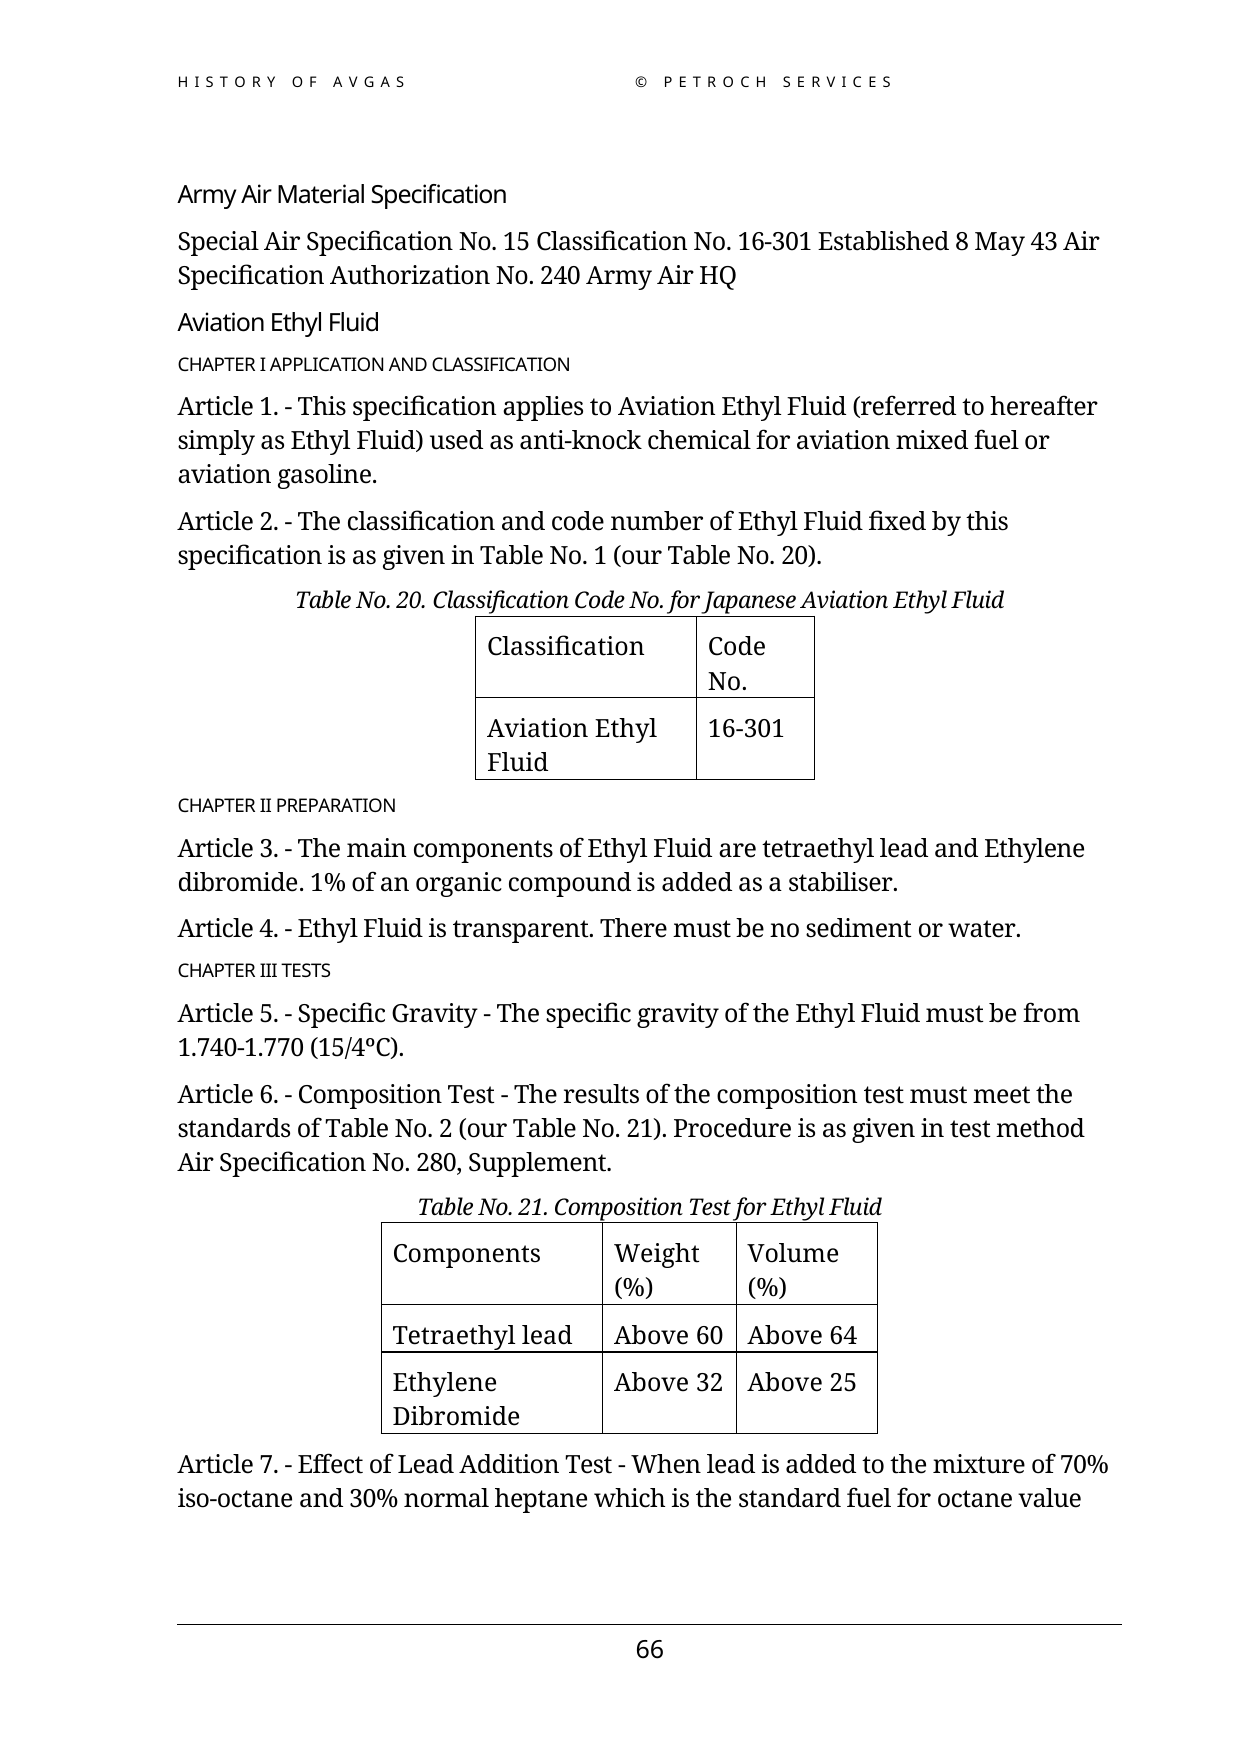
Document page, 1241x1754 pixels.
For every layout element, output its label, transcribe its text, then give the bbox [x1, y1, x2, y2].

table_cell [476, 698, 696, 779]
subtitle Aviation Ethyl Fluid [177, 304, 1122, 338]
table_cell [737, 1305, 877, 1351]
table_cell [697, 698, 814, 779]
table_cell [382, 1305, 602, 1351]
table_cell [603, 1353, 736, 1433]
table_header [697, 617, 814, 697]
subtitle Army Air Material Specification [177, 177, 1122, 211]
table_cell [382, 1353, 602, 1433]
text Article 3. - The main components of Ethyl Fluid are tetraethyl lead and Ethylene dibromide. 1% of an organic compound is added as a stabiliser. [177, 830, 1122, 898]
subtitle CHAPTER II PREPARATION [177, 792, 1122, 818]
text Table No. 20. Classification Code No. for Japanese Aviation Ethyl Fluid [177, 584, 1122, 616]
subtitle CHAPTER I APPLICATION AND CLASSIFICATION [177, 351, 1122, 376]
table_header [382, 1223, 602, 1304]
text Article 2. - The classification and code number of Ethyl Fluid fixed by this specification is as given in Table No. 1 (our Table No. 20). [177, 504, 1122, 572]
text Special Air Specification No. 15 Classification No. 16-301 Established 8 May 43 Air Specification Authorization No. 240 Army Air HQ [177, 224, 1122, 292]
subtitle CHAPTER III TESTS [177, 958, 1122, 983]
text Article 6. - Composition Test - The results of the composition test must meet the standards of Table No. 2 (our Table No. 21). Procedure is as given in test method Air Specification No. 280, Supplement. [177, 1076, 1122, 1178]
text Article 4. - Ethyl Fluid is transparent. There must be no sediment or water. [177, 911, 1122, 945]
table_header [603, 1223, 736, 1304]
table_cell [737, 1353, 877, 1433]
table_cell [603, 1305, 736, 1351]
text Table No. 21. Composition Test for Ethyl Fluid [177, 1191, 1122, 1222]
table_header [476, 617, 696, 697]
text Article 1. - This specification applies to Aviation Ethyl Fluid (referred to hereafter simply as Ethyl Fluid) used as anti-knock chemical for aviation mixed fuel or aviation gasoline. [177, 389, 1122, 491]
text Article 5. - Specific Gravity - The specific gravity of the Ethyl Fluid must be from 1.740-1.770 (15/4ºC). [177, 996, 1122, 1064]
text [177, 1447, 1122, 1515]
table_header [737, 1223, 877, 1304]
